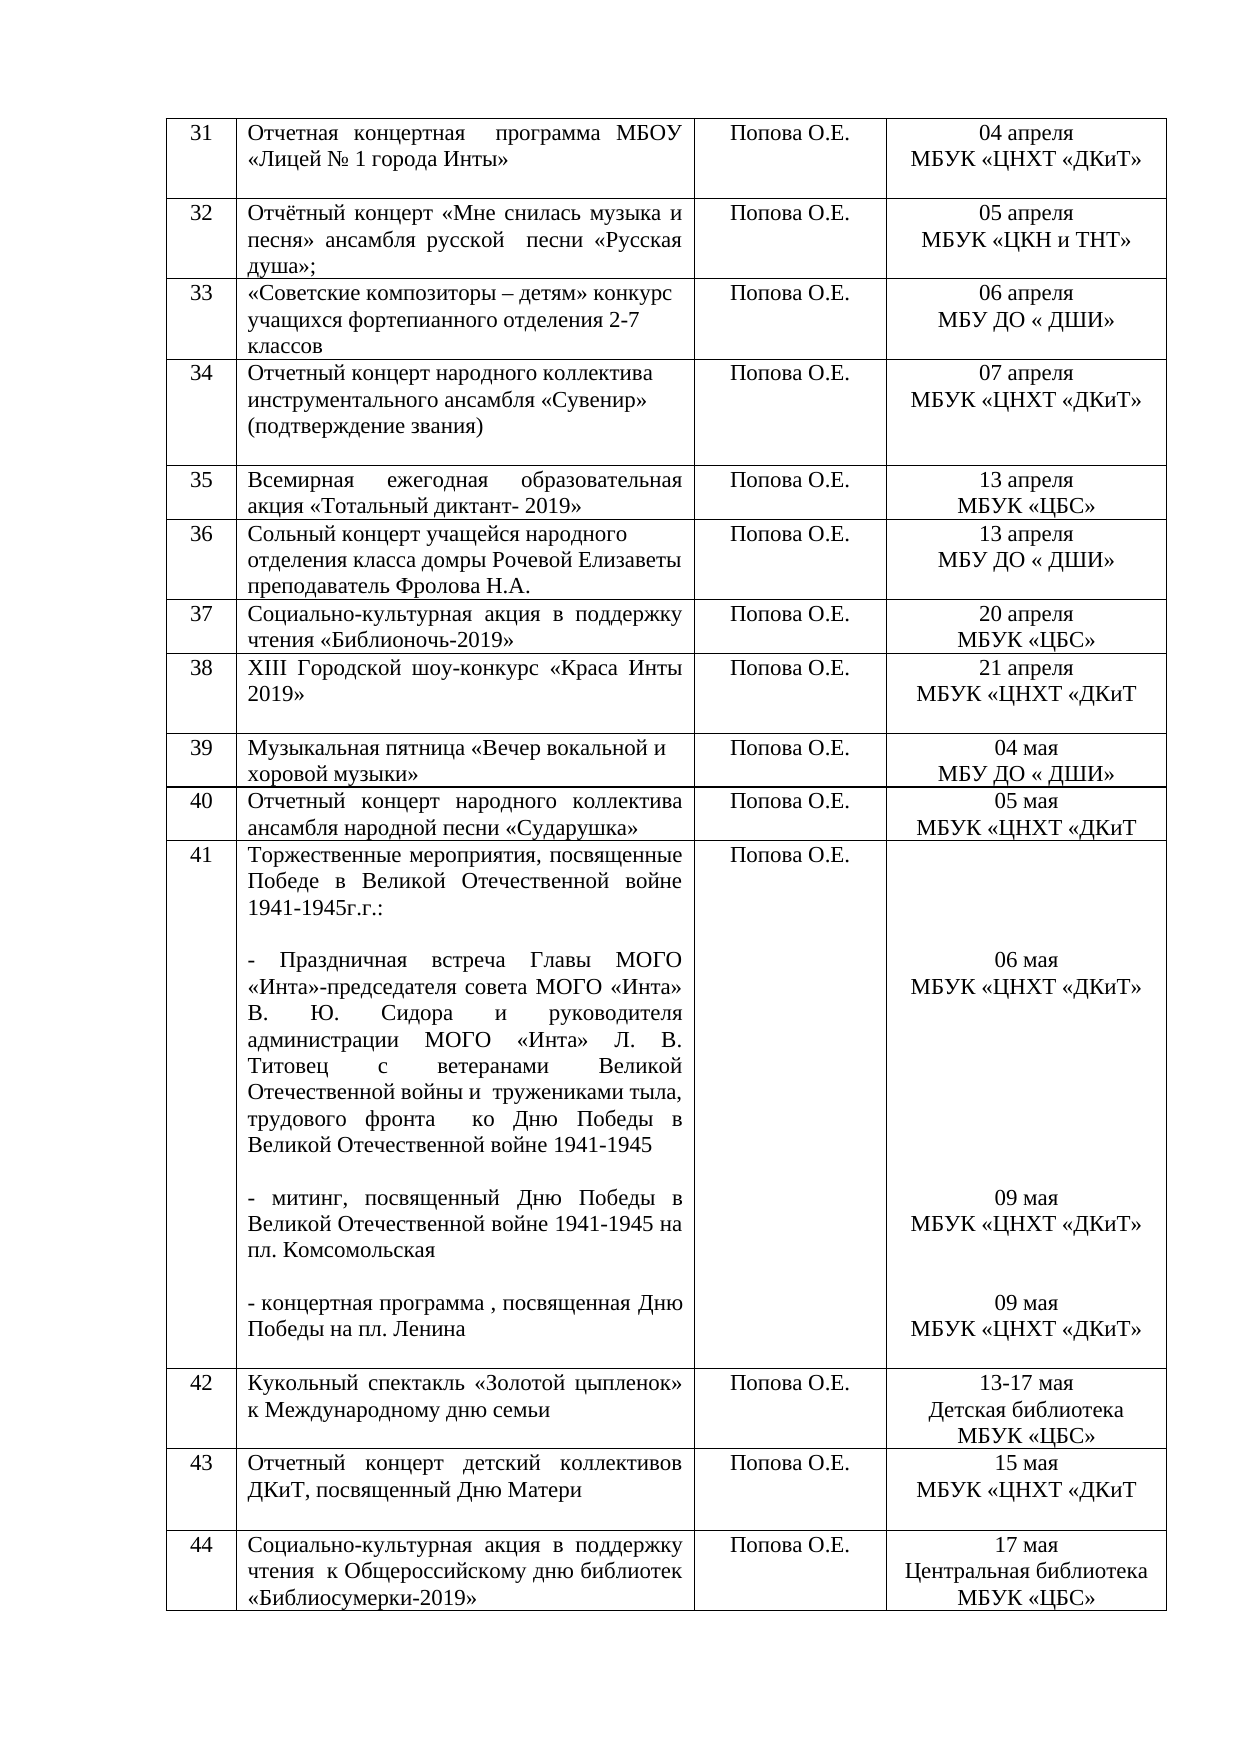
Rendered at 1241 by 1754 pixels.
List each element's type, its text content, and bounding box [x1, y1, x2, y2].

table_cell Попова О.Е. [695, 520, 886, 599]
table_cell 35 [167, 466, 236, 519]
table_cell 34 [167, 360, 236, 465]
table_cell Отчетный концерт народного коллектива ансамбля народной песни «Сударушка» [237, 788, 694, 840]
table_cell Социально-культурная акция в поддержку чтения «Библионочь-2019» [237, 600, 694, 652]
table_cell Попова О.Е. [695, 841, 886, 1368]
table_cell 07 апреля МБУК «ЦНХТ «ДКиТ» [887, 360, 1166, 465]
table_cell Попова О.Е. [695, 1369, 886, 1448]
table_cell Отчетная концертная программа МБОУ «Лицей № 1 города Инты» [237, 119, 694, 198]
table_cell 04 мая МБУ ДО « ДШИ» [887, 734, 1166, 786]
table_cell 15 мая МБУК «ЦНХТ «ДКиТ [887, 1449, 1166, 1530]
table_cell 39 [167, 734, 236, 786]
table_cell 13 апреля МБУ ДО « ДШИ» [887, 520, 1166, 599]
table_cell 33 [167, 279, 236, 358]
table_cell Попова О.Е. [695, 360, 886, 465]
table_cell 37 [167, 600, 236, 652]
table_cell 40 [167, 788, 236, 840]
table_cell 06 апреля МБУ ДО « ДШИ» [887, 279, 1166, 358]
table_cell 42 [167, 1369, 236, 1448]
table_cell Попова О.Е. [695, 600, 886, 652]
table_cell Попова О.Е. [695, 119, 886, 198]
table_cell Кукольный спектакль «Золотой цыпленок» к Международному дню семьи [237, 1369, 694, 1448]
table_cell Музыкальная пятница «Вечер вокальной и хоровой музыки» [237, 734, 694, 786]
table_cell Сольный концерт учащейся народного отделения класса домры Рочевой Елизаветы преподаватель Фролова Н.А. [237, 520, 694, 599]
table_cell Попова О.Е. [695, 734, 886, 786]
table_cell 04 апреля МБУК «ЦНХТ «ДКиТ» [887, 119, 1166, 198]
table_cell 06 мая МБУК «ЦНХТ «ДКиТ» 09 мая МБУК «ЦНХТ «ДКиТ» 09 мая МБУК «ЦНХТ «ДКиТ» [887, 841, 1166, 1368]
table_cell 05 апреля МБУК «ЦКН и ТНТ» [887, 199, 1166, 278]
table_cell 21 апреля МБУК «ЦНХТ «ДКиТ [887, 654, 1166, 733]
table_cell Отчетный концерт детский коллективов ДКиТ, посвященный Дню Матери [237, 1449, 694, 1530]
table_cell 05 мая МБУК «ЦНХТ «ДКиТ [887, 788, 1166, 840]
table_cell Отчетный концерт народного коллектива инструментального ансамбля «Сувенир» (подтверждение звания) [237, 360, 694, 465]
table_cell Попова О.Е. [695, 279, 886, 358]
table_cell Торжественные мероприятия, посвященные Победе в Великой Отечественной войне 1941-1945г.г.: - Праздничная встреча Главы МОГО «Инта»-председателя совета МОГО «Инта» В. Ю. Сидора и руководителя администрации МОГО «Инта» Л. В. Титовец с ветеранами Великой Отечественной войны и тружениками тыла, трудового фронта ко Дню Победы в Великой Отечественной войне 1941-1945 - митинг, посвященный Дню Победы в Великой Отечественной войне 1941-1945 на пл. Комсомольская - концертная программа , посвященная Дню Победы на пл. Ленина [237, 841, 694, 1368]
table_cell 31 [167, 119, 236, 198]
table_cell 13-17 мая Детская библиотека МБУК «ЦБС» [887, 1369, 1166, 1448]
table_cell Попова О.Е. [695, 1449, 886, 1530]
table_cell Социально-культурная акция в поддержку чтения к Общероссийскому дню библиотек «Библиосумерки-2019» [237, 1531, 694, 1610]
table_cell Попова О.Е. [695, 199, 886, 278]
table_cell Попова О.Е. [695, 466, 886, 519]
table_cell 38 [167, 654, 236, 733]
table_cell Всемирная ежегодная образовательная акция «Тотальный диктант- 2019» [237, 466, 694, 519]
table_cell 44 [167, 1531, 236, 1610]
table_cell 17 мая Центральная библиотека МБУК «ЦБС» [887, 1531, 1166, 1610]
table_cell XIII Городской шоу-конкурс «Краса Инты 2019» [237, 654, 694, 733]
table_cell Попова О.Е. [695, 788, 886, 840]
table_cell Попова О.Е. [695, 1531, 886, 1610]
table_cell 36 [167, 520, 236, 599]
table_cell Попова О.Е. [695, 654, 886, 733]
table_cell «Советские композиторы – детям» конкурс учащихся фортепианного отделения 2-7 классов [237, 279, 694, 358]
table_cell 41 [167, 841, 236, 1368]
table_cell 32 [167, 199, 236, 278]
table_cell 20 апреля МБУК «ЦБС» [887, 600, 1166, 652]
table_cell 43 [167, 1449, 236, 1530]
table_cell 13 апреля МБУК «ЦБС» [887, 466, 1166, 519]
table_cell Отчётный концерт «Мне снилась музыка и песня» ансамбля русской песни «Русская душа»; [237, 199, 694, 278]
